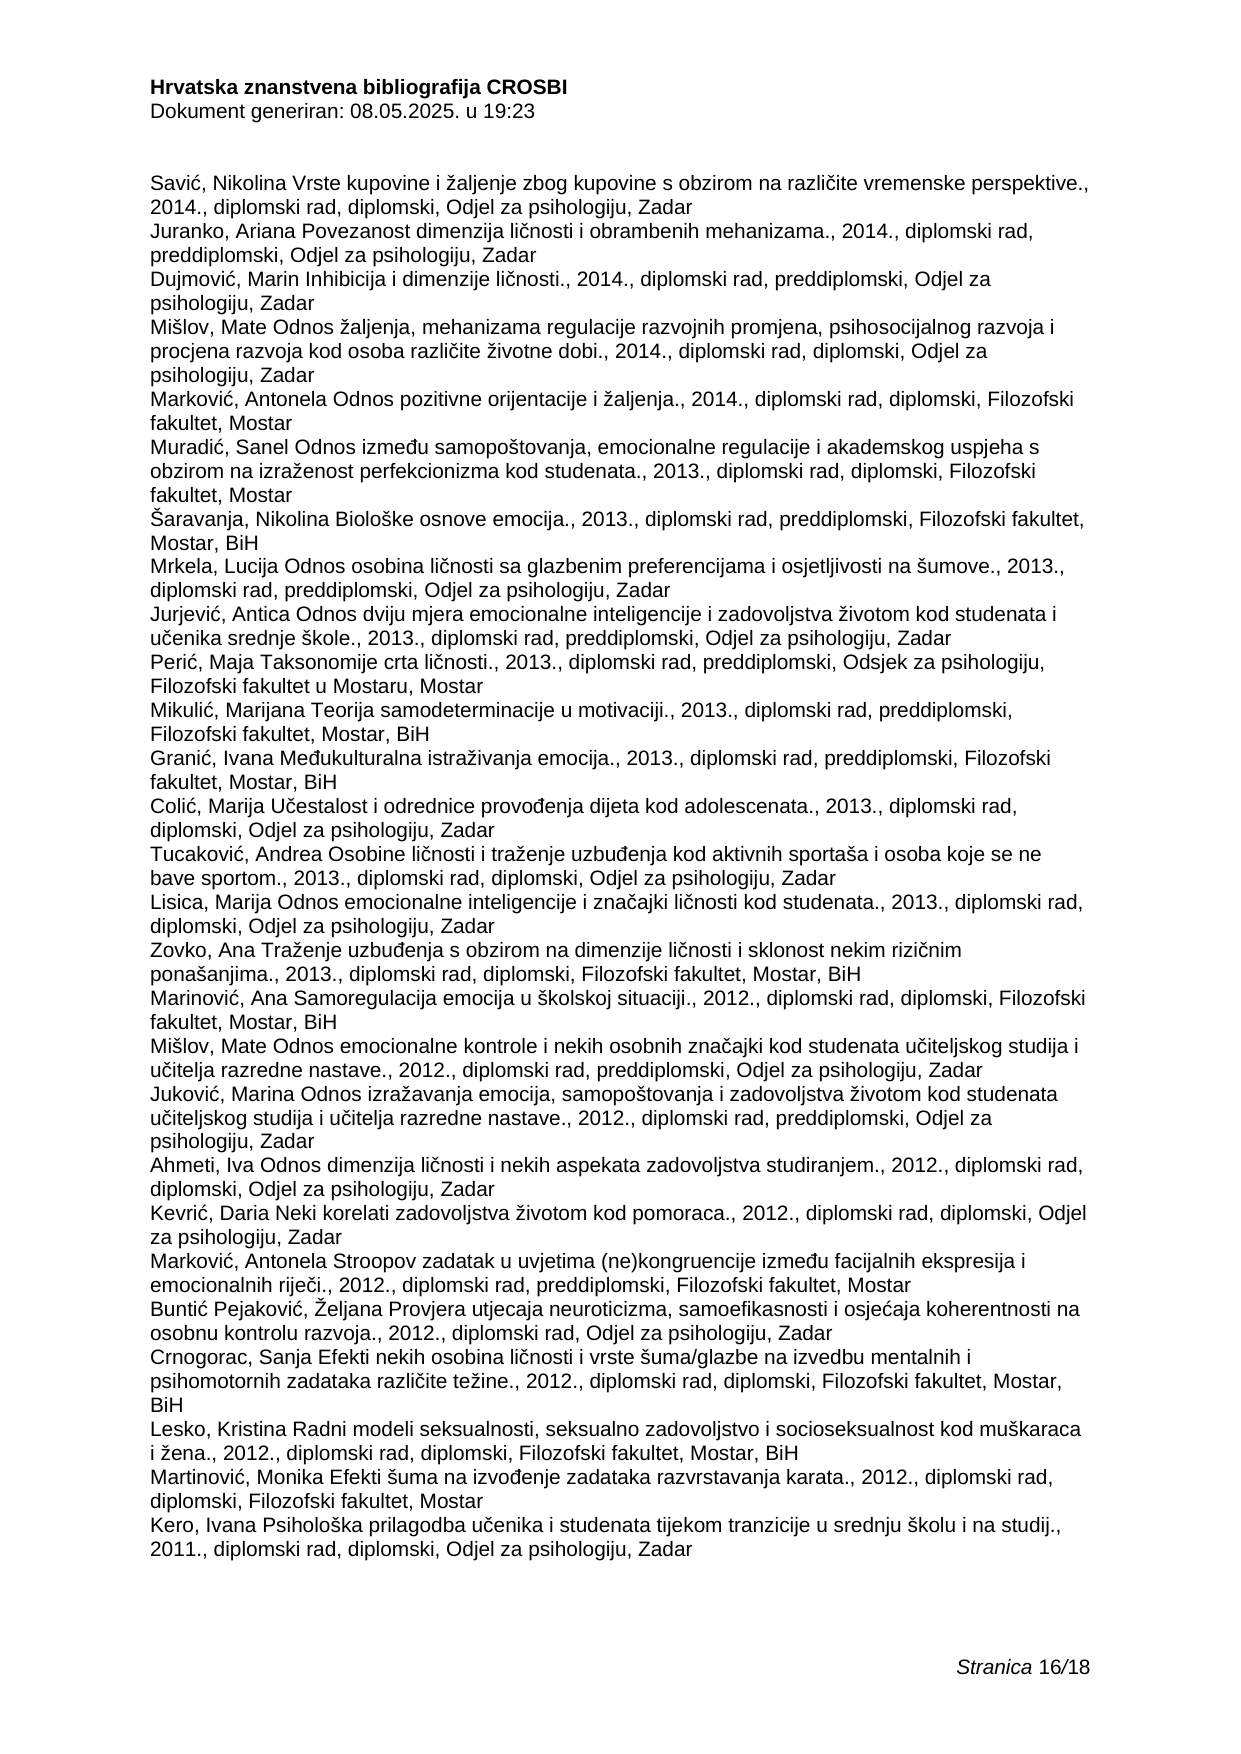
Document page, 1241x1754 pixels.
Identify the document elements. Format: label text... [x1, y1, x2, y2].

text Savić, Nikolina [150, 171, 1090, 219]
text Buntić Pejaković, Željana [150, 1297, 1090, 1345]
text Lesko, Kristina [150, 1417, 1090, 1465]
text Zovko, Ana [150, 938, 1090, 986]
text Mrkela, Lucija [150, 554, 1090, 602]
text Colić, Marija [150, 794, 1090, 842]
text Marinović, Ana [150, 986, 1090, 1033]
text Šaravanja, Nikolina [150, 506, 1090, 554]
text Marković, Antonela [150, 387, 1090, 434]
text Perić, Maja [150, 650, 1090, 698]
text Kevrić, Daria [150, 1201, 1090, 1249]
text Martinović, Monika [150, 1465, 1090, 1513]
text Jurjević, Antica [150, 602, 1090, 650]
text Dujmović, Marin [150, 267, 1090, 315]
text Kero, Ivana [150, 1513, 1090, 1561]
text Juković, Marina [150, 1081, 1090, 1153]
text Mišlov, Mate [150, 315, 1090, 387]
text Crnogorac, Sanja [150, 1345, 1090, 1417]
text Marković, Antonela [150, 1249, 1090, 1297]
text Lisica, Marija [150, 890, 1090, 938]
text Tucaković, Andrea [150, 842, 1090, 890]
text Granić, Ivana [150, 746, 1090, 794]
text Muradić, Sanel [150, 434, 1090, 506]
text Ahmeti, Iva [150, 1153, 1090, 1201]
text Juranko, Ariana [150, 219, 1090, 267]
text Mikulić, Marijana [150, 698, 1090, 746]
text Mišlov, Mate [150, 1033, 1090, 1081]
